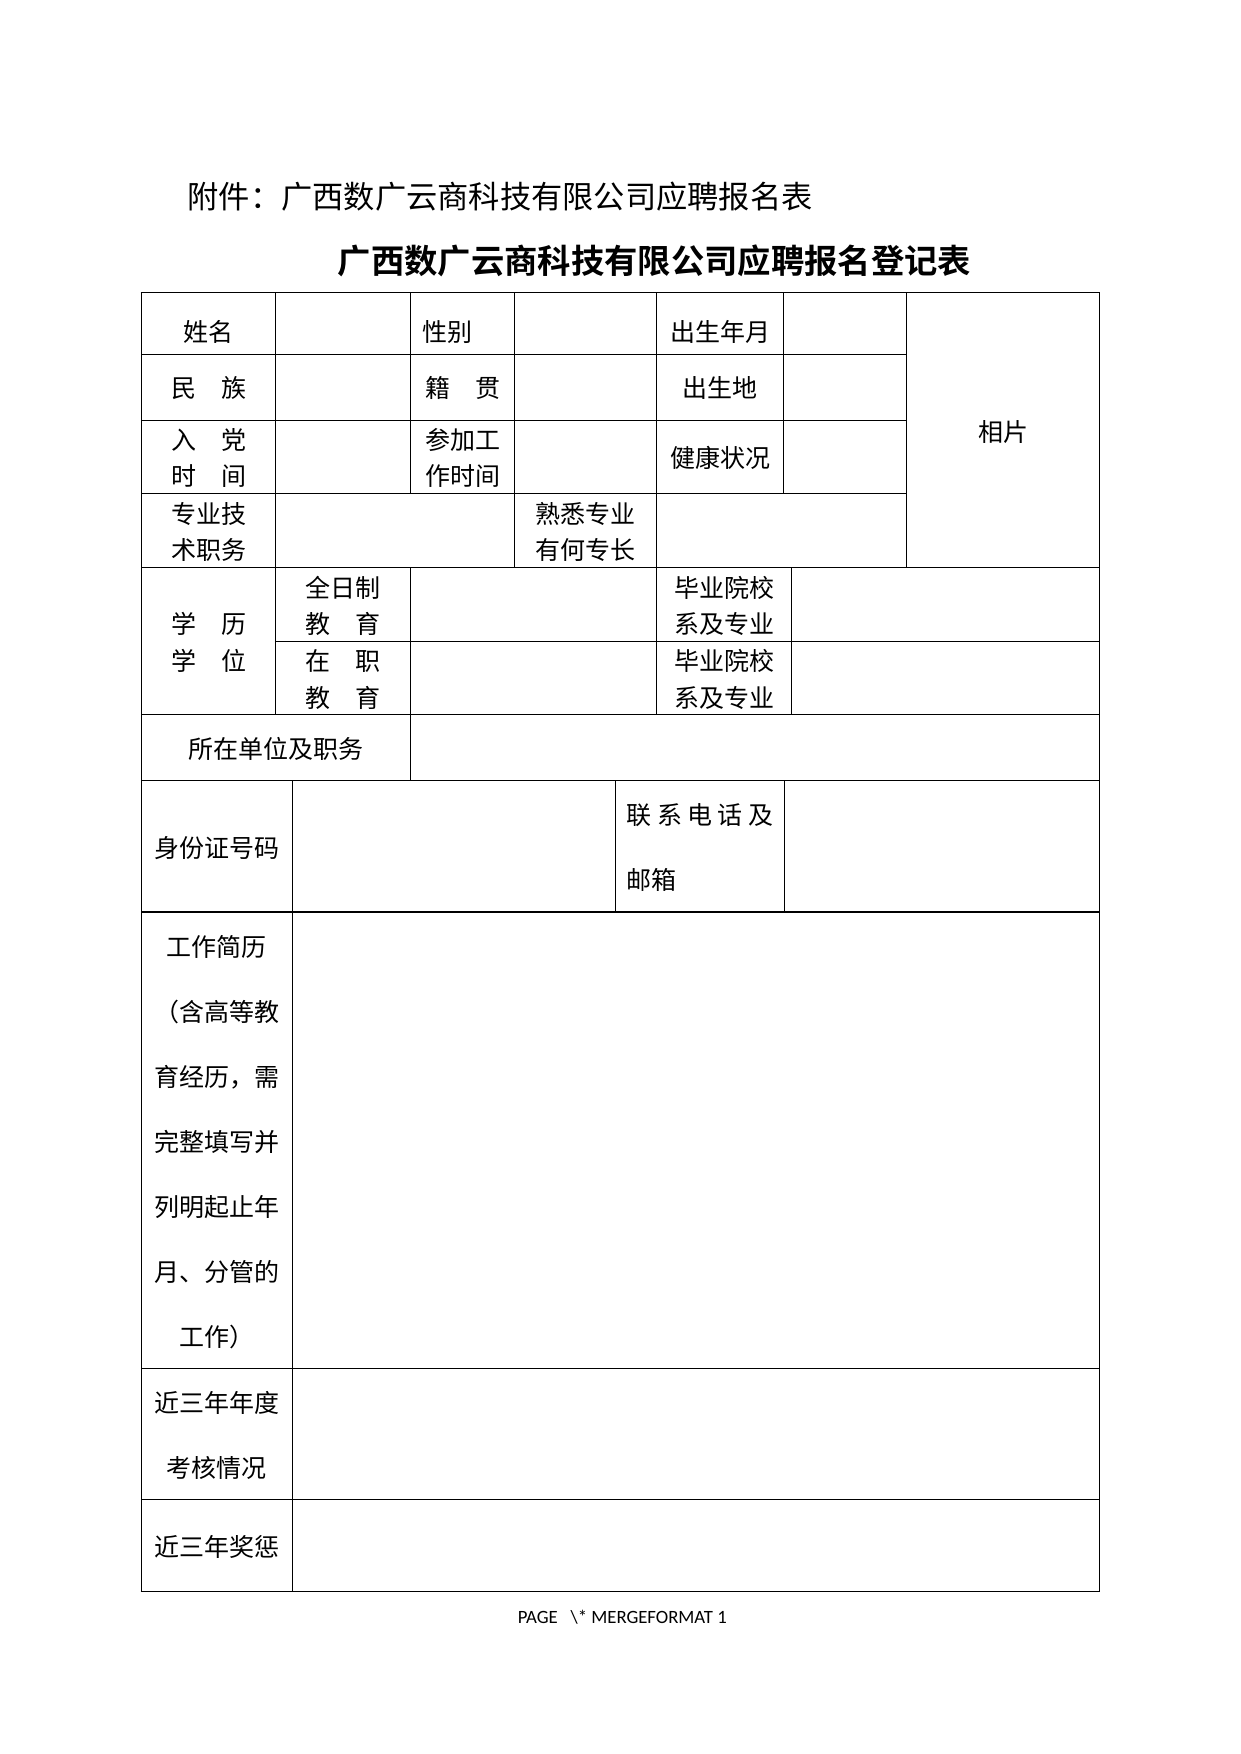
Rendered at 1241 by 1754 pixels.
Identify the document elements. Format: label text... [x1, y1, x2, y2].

table_cell [792, 642, 1099, 714]
table_cell 参加工 作时间 [411, 421, 514, 493]
table_cell [784, 421, 906, 493]
text 广西数广云商科技有限公司应聘报名登记表 [187, 227, 1053, 292]
table_cell [792, 568, 1099, 641]
table_cell 在 职 教 育 [276, 642, 410, 714]
table_cell [411, 715, 1099, 780]
table_cell [293, 1500, 1099, 1591]
table_cell 毕业院校 系及专业 [657, 642, 791, 714]
table_cell [293, 1369, 1099, 1499]
table_cell [657, 494, 906, 567]
table_cell 近三年年度考核情况 [142, 1369, 292, 1499]
table_cell [515, 421, 656, 493]
table_cell [293, 913, 1099, 1368]
table_cell [276, 421, 410, 493]
table_cell [411, 642, 656, 714]
table_cell 健康状况 [657, 421, 783, 493]
text 附件：广西数广云商科技有限公司应聘报名表 [187, 162, 1053, 227]
table_cell 学 历 学 位 [142, 568, 275, 714]
table_cell 毕业院校 系及专业 [657, 568, 791, 641]
table_cell 全日制 教 育 [276, 568, 410, 641]
table_cell 入 党 时 间 [142, 421, 275, 493]
table_cell [785, 781, 1099, 911]
table_cell [276, 494, 514, 567]
table_header 姓名 [142, 293, 275, 353]
table_cell [293, 781, 615, 911]
table_cell [784, 355, 906, 419]
table_cell 联系电话及邮箱 [616, 781, 784, 911]
table_header 相片 [907, 293, 1099, 567]
table_cell [515, 355, 656, 419]
table_cell 近三年奖惩情况 [142, 1500, 292, 1591]
table_header [515, 293, 656, 353]
table_header [784, 293, 906, 353]
table_cell [411, 568, 656, 641]
table_cell 所在单位及职务 [142, 715, 410, 780]
table_cell [276, 355, 410, 419]
table_header 性别 [411, 293, 514, 353]
table_cell 民 族 [142, 355, 275, 419]
table_cell 籍 贯 [411, 355, 514, 419]
table_header 出生年月 [657, 293, 783, 353]
table_header [276, 293, 410, 353]
table_cell 工作简历（含高等教育经历，需完整填写并列明起止年月、分管的工作） [142, 913, 292, 1368]
table_cell 专业技 术职务 [142, 494, 275, 567]
table_cell 出生地 [657, 355, 783, 419]
table_cell 身份证号码 [142, 781, 292, 911]
table_cell 熟悉专业 有何专长 [515, 494, 656, 567]
